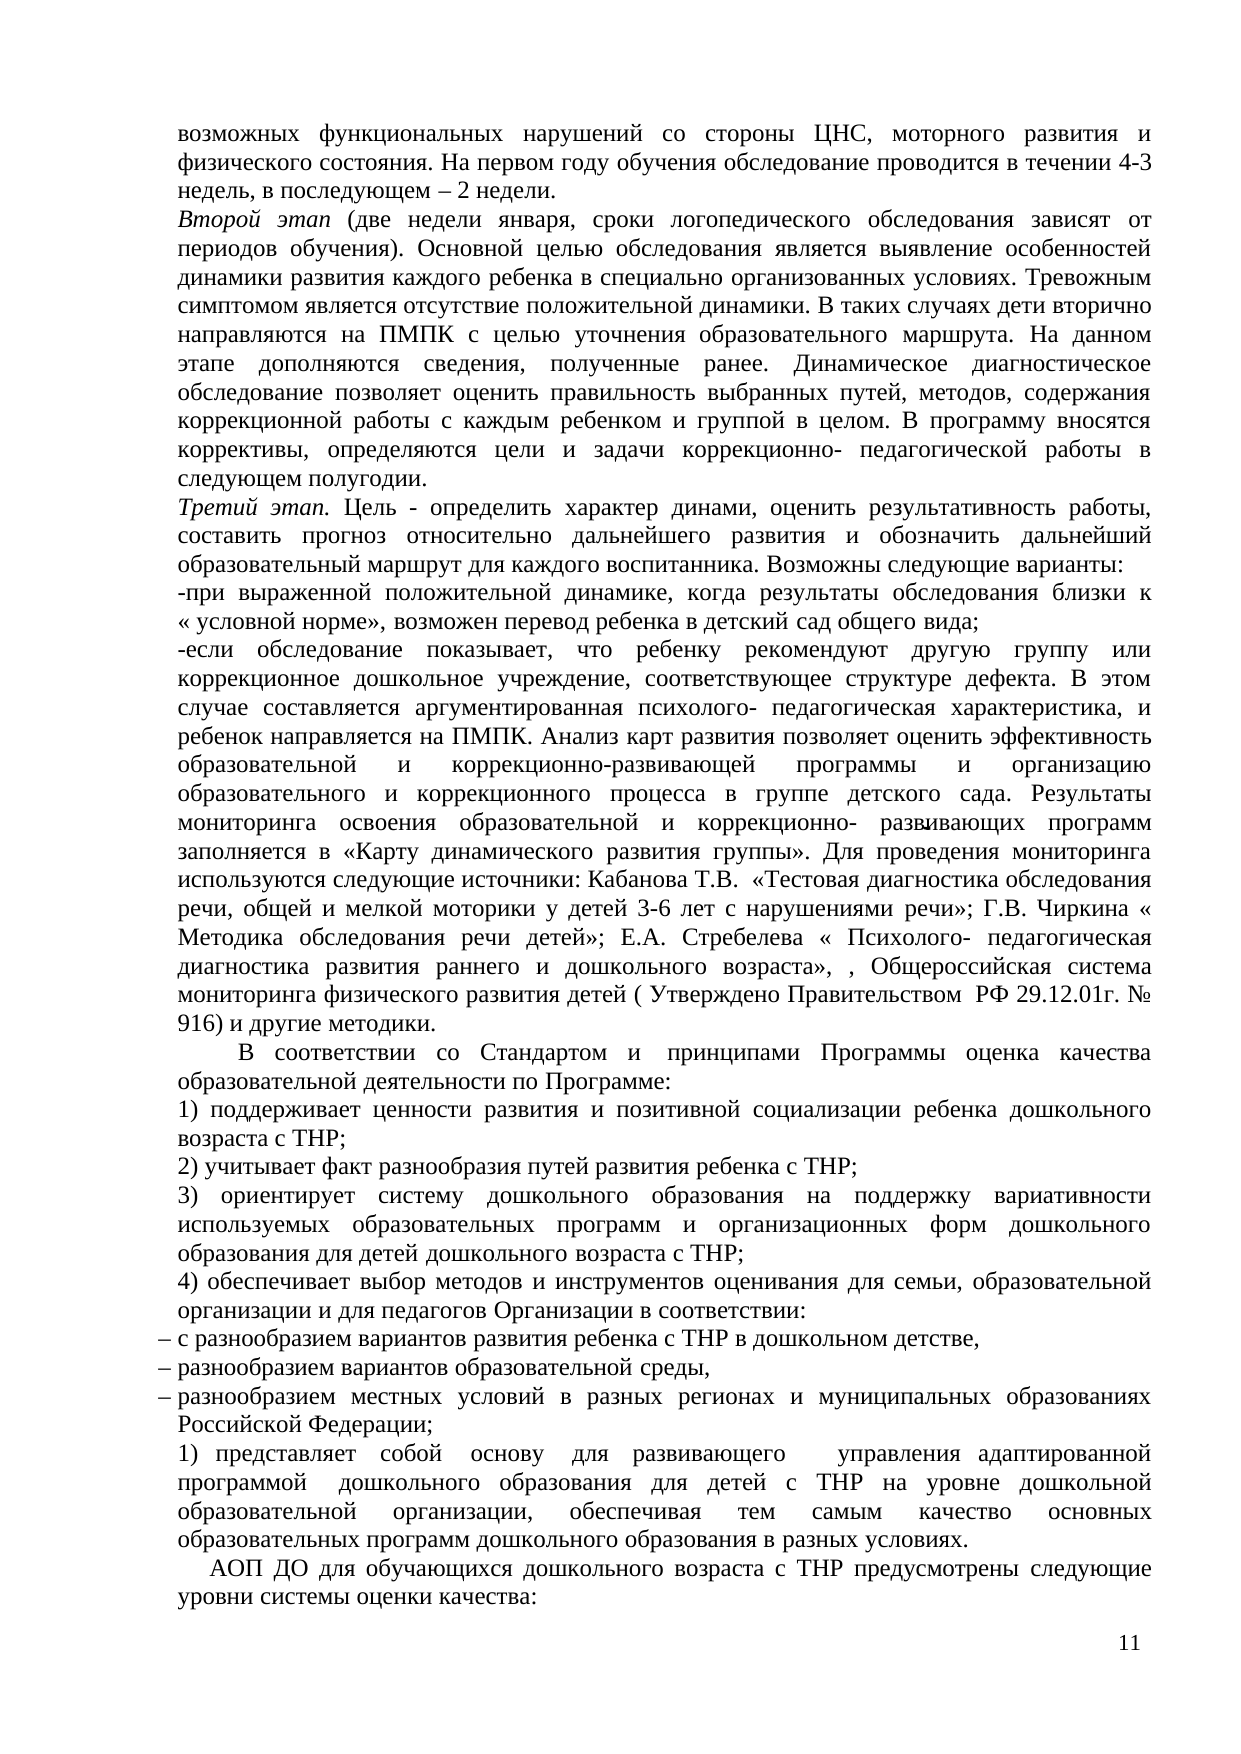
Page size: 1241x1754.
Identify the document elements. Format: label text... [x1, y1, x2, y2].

list 2) учитывает факт разнообразия путей развития ребенка с ТНР; [177, 1152, 1152, 1180]
text возможных функциональных нарушений со стороны ЦНС, моторного развития и физического состояния. На первом году обучения обследование проводится в течении 4-3 недель, в последующем – 2 недели. [177, 118, 1152, 204]
list с разнообразием вариантов развития ребенка с ТНР в дошкольном детстве, [158, 1324, 1152, 1352]
list 4) обеспечивает выбор методов и инструментов оценивания для семьи, образовательной организации и для педагогов Организации в соответствии: [177, 1266, 1152, 1324]
text -при выраженной положительной динамике, когда результаты обследования близки к « условной норме», возможен перевод ребенка в детский сад общего вида; [177, 578, 1152, 634]
text -если обследование показывает, что ребенку рекомендуют другую группу или коррекционное дошкольное учреждение, соответствующее структуре дефекта. В этом случае составляется аргументированная психолого- педагогическая характеристика, и ребенок направляется на ПМПК. Анализ карт развития позволяет оценить эффективность образовательной и коррекционно-развивающей программы и организацию образовательного и коррекционного процесса в группе детского сада. Результаты мониторинга освоения образовательной и коррекционно- развивающих программ заполняется в «Карту динамического развития группы». Для проведения мониторинга используются следующие источники: Кабанова Т.В. «Тестовая диагностика обследования речи, общей и мелкой моторики у детей 3-6 лет с нарушениями речи»; Г.В. Чиркина « Методика обследования речи детей»; Е.А. Стребелева « Психолого- педагогическая диагностика развития раннего и дошкольного возраста», , Общероссийская система мониторинга физического развития детей ( Утверждено Правительством РФ 29.12.01г. № 916) и другие методики. [177, 634, 1152, 1037]
text Второй этап (две недели января, сроки логопедического обследования зависят от периодов обучения). Основной целью обследования является выявление особенностей динамики развития каждого ребенка в специально организованных условиях. Тревожным симптомом является отсутствие положительной динамики. В таких случаях дети вторично направляются на ПМПК с целью уточнения образовательного маршрута. На данном этапе дополняются сведения, полученные ранее. Динамическое диагностическое обследование позволяет оценить правильность выбранных путей, методов, содержания коррекционной работы с каждым ребенком и группой в целом. В программу вносятся коррективы, определяются цели и задачи коррекционно- педагогической работы в следующем полугодии. [177, 204, 1152, 492]
list разнообразием местных условий в разных регионах и муниципальных образованиях Российской Федерации; [158, 1381, 1152, 1438]
list 1) поддерживает ценности развития и позитивной социализации ребенка дошкольного возраста с ТНР; [177, 1094, 1152, 1152]
list разнообразием вариантов образовательной среды, [158, 1352, 1152, 1381]
text Третий этап. Цель - определить характер динами, оценить результативность работы, составить прогноз относительно дальнейшего развития и обозначить дальнейший образовательный маршрут для каждого воспитанника. Возможны следующие варианты: [177, 492, 1152, 578]
text АОП ДО для обучающихся дошкольного возраста с ТНР предусмотрены следующие уровни системы оценки качества: [177, 1553, 1152, 1611]
text В соответствии со Стандартом и принципами Программы оценка качества образовательной деятельности по Программе: [177, 1037, 1152, 1094]
text 1) представляет собой основу для развивающего управления адаптированной программой дошкольного образования для детей с ТНР на уровне дошкольной образовательной организации, обеспечивая тем самым качество основных образовательных программ дошкольного образования в разных условиях. [177, 1438, 1152, 1553]
list 3) ориентирует систему дошкольного образования на поддержку вариативности используемых образовательных программ и организационных форм дошкольного образования для детей дошкольного возраста с ТНР; [177, 1180, 1152, 1266]
